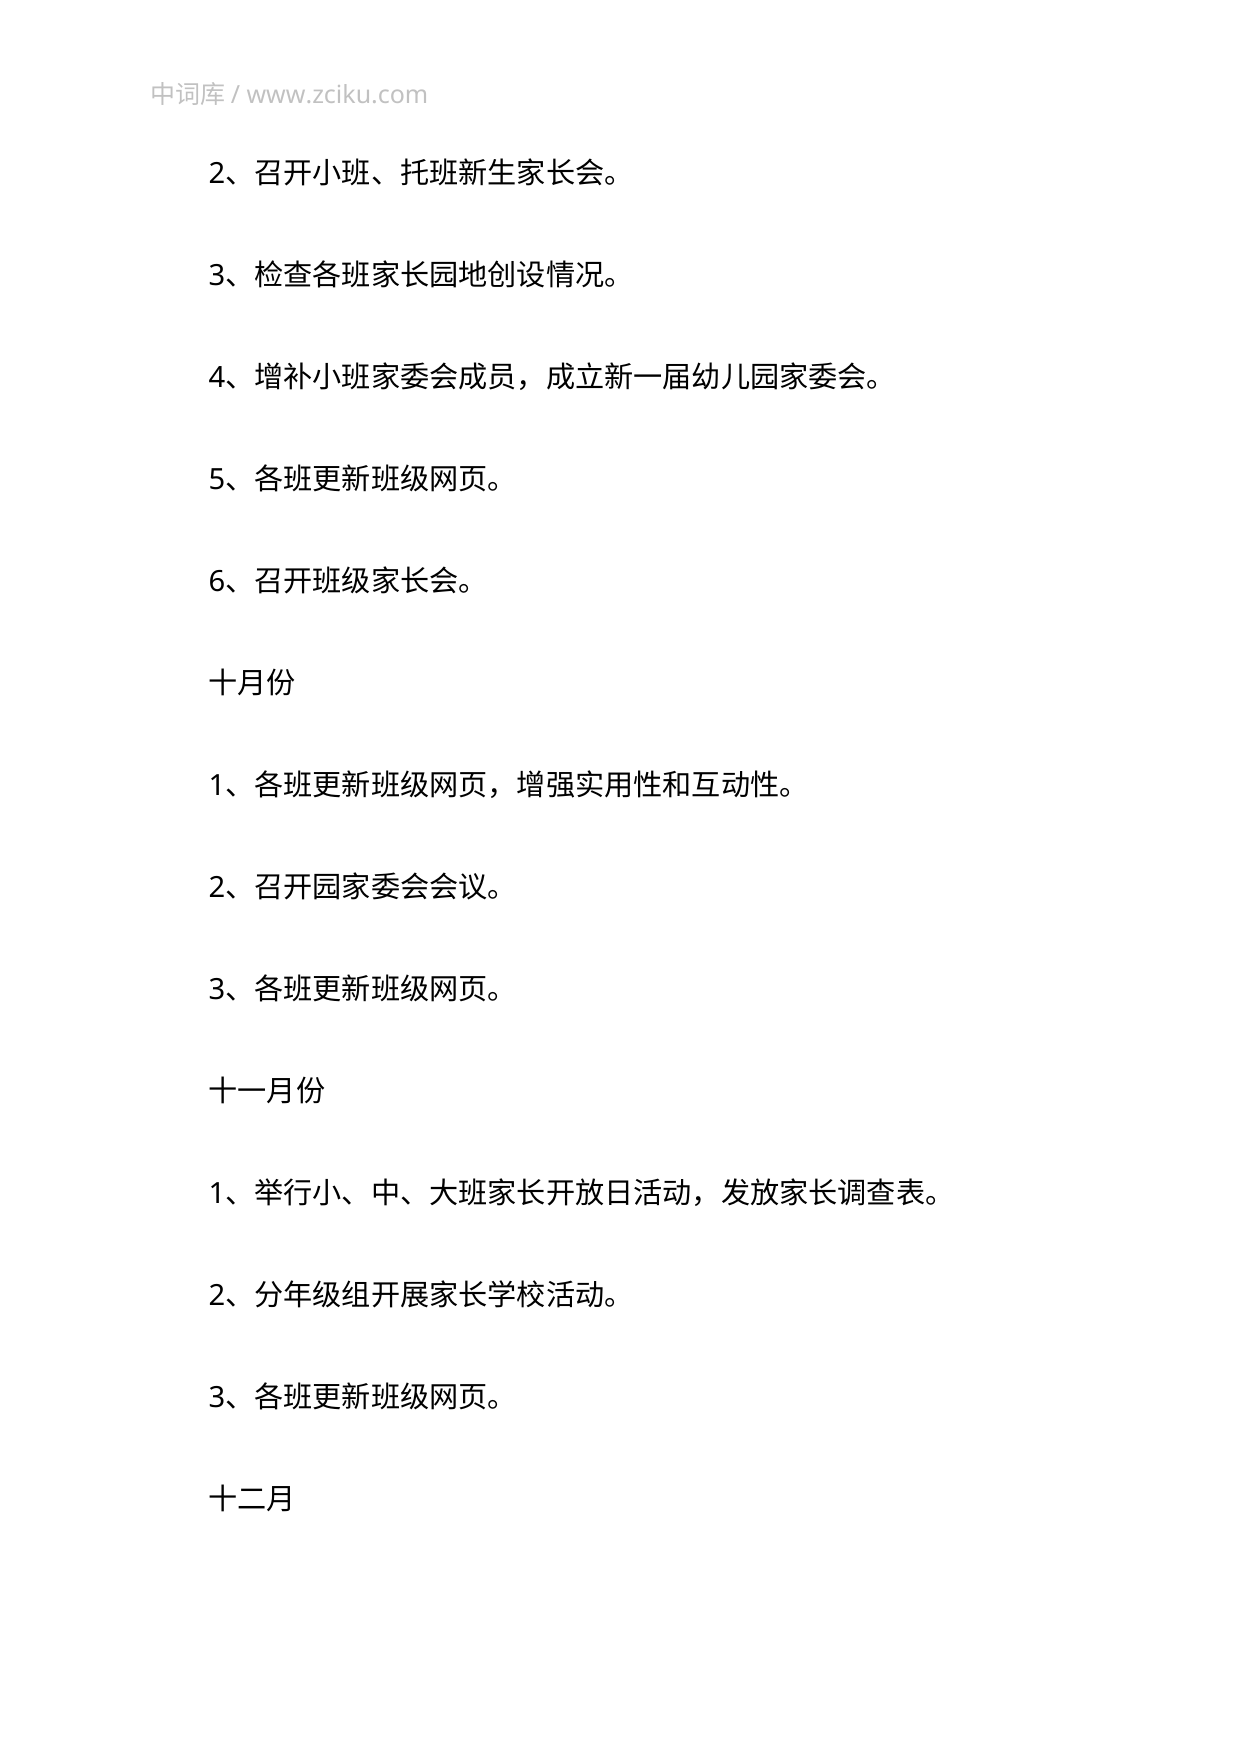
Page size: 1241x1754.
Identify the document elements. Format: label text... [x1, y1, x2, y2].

text 十月份 [150, 660, 1090, 702]
text 3、检查各班家长园地创设情况。 [150, 252, 1090, 294]
text 2、召开园家委会会议。 [150, 864, 1090, 906]
text 1、举行小、中、大班家长开放日活动，发放家长调查表。 [150, 1169, 1090, 1212]
text 十一月份 [150, 1068, 1090, 1110]
text 4、增补小班家委会成员，成立新一届幼儿园家委会。 [150, 354, 1090, 396]
text 3、各班更新班级网页。 [150, 1373, 1090, 1416]
text 2、分年级组开展家长学校活动。 [150, 1271, 1090, 1314]
text 6、召开班级家长会。 [150, 558, 1090, 600]
text 十二月 [150, 1475, 1090, 1518]
text 1、各班更新班级网页，增强实用性和互动性。 [150, 762, 1090, 804]
text 3、各班更新班级网页。 [150, 966, 1090, 1008]
text 2、召开小班、托班新生家长会。 [150, 150, 1090, 192]
text 5、各班更新班级网页。 [150, 456, 1090, 498]
